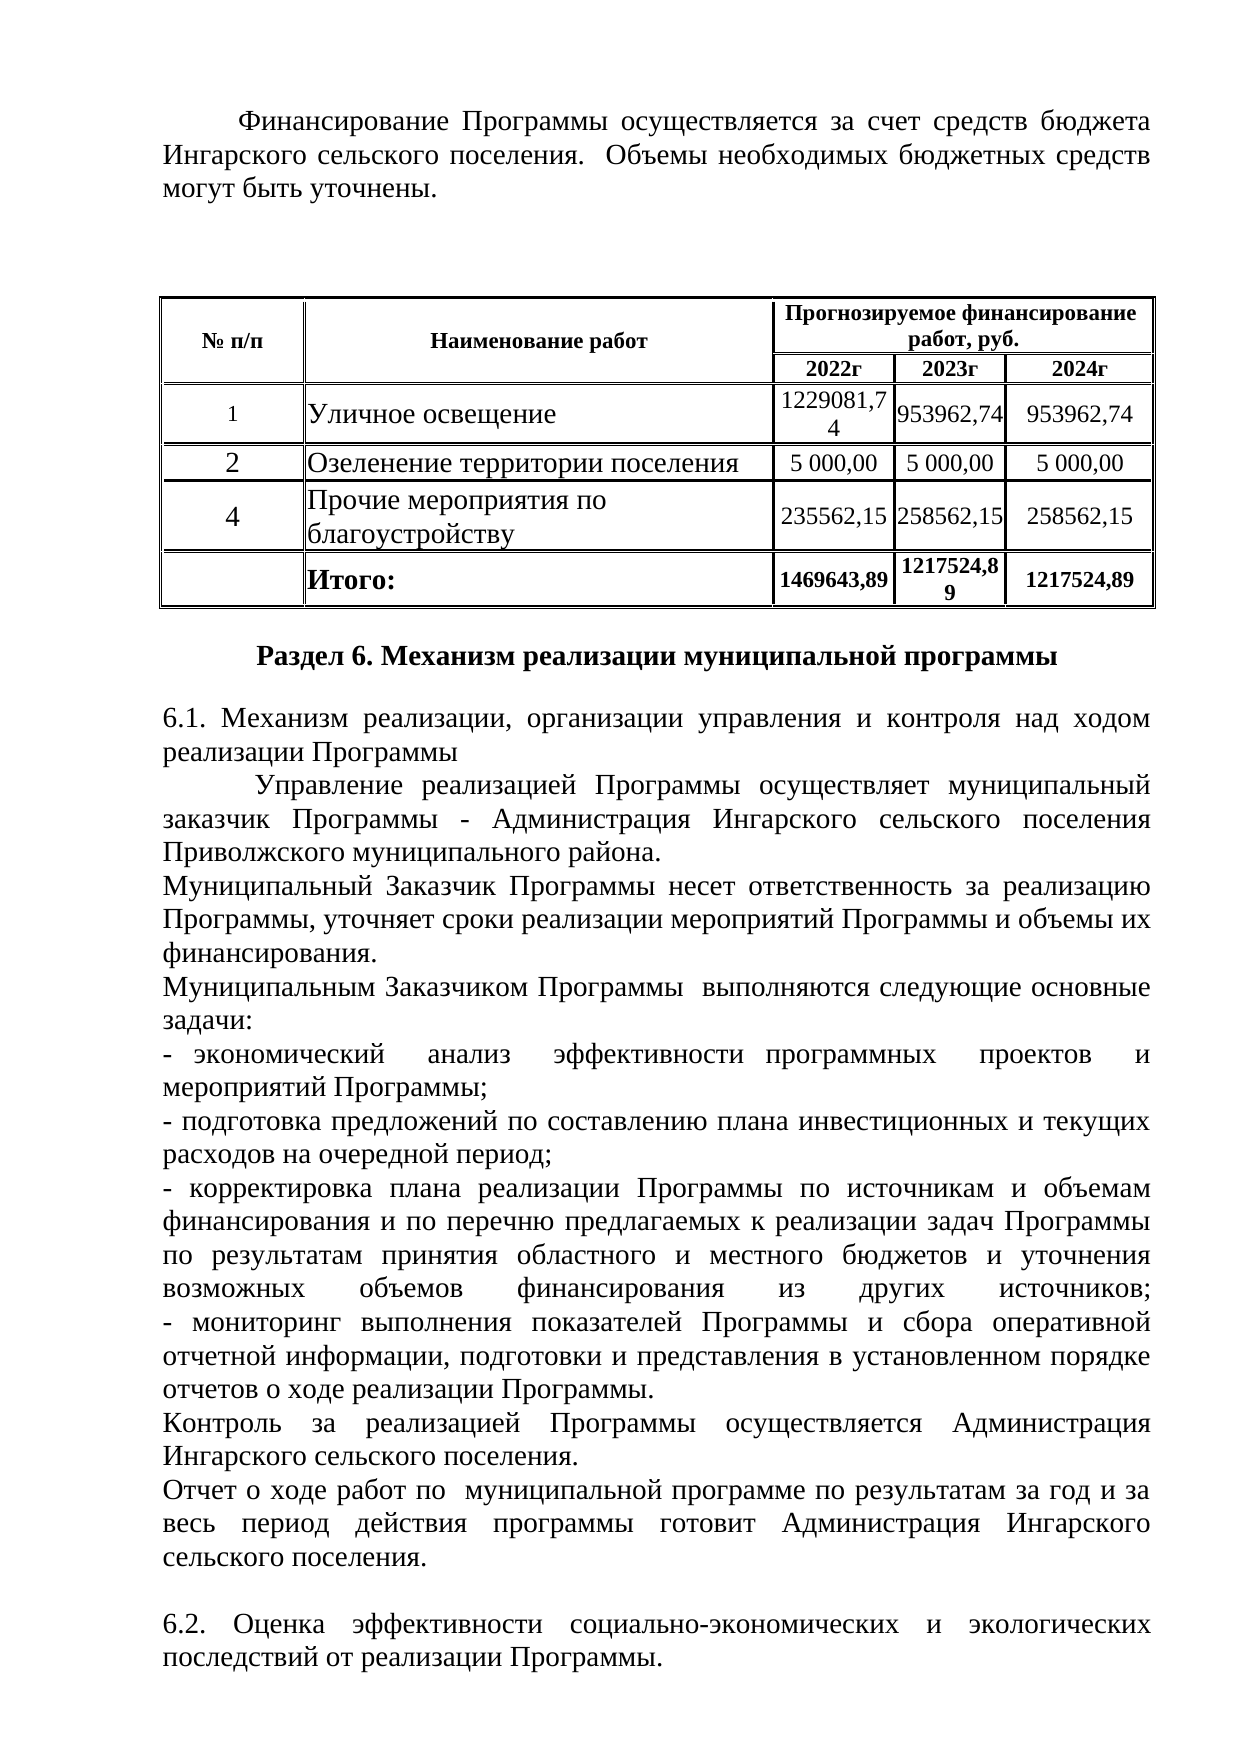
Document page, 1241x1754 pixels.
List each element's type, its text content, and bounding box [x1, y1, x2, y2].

table_cell 5 000,00 [896, 446, 1004, 479]
table_cell 2023г [896, 355, 1004, 381]
text Финансирование Программы осуществляется за счет средств бюджета Ингарского сельского поселения. Объемы необходимых бюджетных средств могут быть уточнены. [162, 103, 1152, 204]
table_cell Уличное освещение [306, 385, 772, 442]
table_cell 258562,15 [1007, 479, 1152, 549]
table_cell Прочие мероприятия по благоустройству [306, 482, 772, 549]
table_cell 953962,74 [1007, 381, 1153, 442]
table_cell 258562,15 [896, 482, 1004, 549]
table_cell 2 [162, 442, 303, 479]
text Отчет о ходе работ по муниципальной программе по результатам за год и за весь период действия программы готовит Администрация Ингарского сельского поселения. [162, 1472, 1152, 1572]
table_header Наименование работ [305, 298, 773, 381]
table_cell Озеленение территории поселения [306, 446, 772, 479]
table_cell Итого: [305, 553, 773, 605]
table_cell 1217524,89 [1005, 549, 1153, 605]
table_cell 1 [162, 381, 303, 442]
text Контроль за реализацией Программы осуществляется Администрация Ингарского сельского поселения. [162, 1405, 1152, 1472]
text Раздел 6. Механизм реализации муниципальной программы [162, 638, 1152, 671]
table_cell 4 [162, 479, 303, 549]
table_cell 953962,74 [896, 385, 1004, 442]
table_cell 5 000,00 [775, 446, 893, 479]
table_cell 235562,15 [775, 482, 893, 549]
table_cell 1469643,89 [773, 553, 894, 605]
table_cell 2024г [1005, 352, 1154, 381]
table_header № п/п [162, 299, 304, 381]
table_cell 2022г [775, 355, 893, 381]
table_cell 5 000,00 [1007, 442, 1153, 479]
table_header Прогнозируемое финансирование работ, руб. [773, 299, 1152, 352]
table_cell 1229081,74 [775, 385, 893, 442]
text - корректировка плана реализации Программы по источникам и объемам финансирования и по перечню предлагаемых к реализации задач Программы по результатам принятия областного и местного бюджетов и уточнения возможных объемов финансирования из других источников; - мониторинг выполнения показателей Программы и сбора оперативной отчетной информации, подготовки и представления в установленном порядке отчетов о ходе реализации Программы. [162, 1170, 1152, 1405]
text Управление реализацией Программы осуществляет муниципальный заказчик Программы - Администрация Ингарского сельского поселения Приволжского муниципального района. [162, 767, 1152, 868]
text 6.2. Оценка эффективности социально-экономических и экологических последствий от реализации Программы. [162, 1606, 1152, 1673]
text 6.1. Механизм реализации, организации управления и контроля над ходом реализации Программы [162, 700, 1152, 767]
table_cell [162, 549, 304, 605]
text - подготовка предложений по составлению плана инвестиционных и текущих расходов на очередной период; [162, 1103, 1152, 1170]
text Муниципальный Заказчик Программы несет ответственность за реализацию Программы, уточняет сроки реализации мероприятий Программы и объемы их финансирования. Муниципальным Заказчиком Программы выполняются следующие основные задачи: - экономический анализ эффективности программных проектов и мероприятий Программы; [162, 868, 1152, 1103]
table_cell 1217524,89 [894, 553, 1005, 605]
